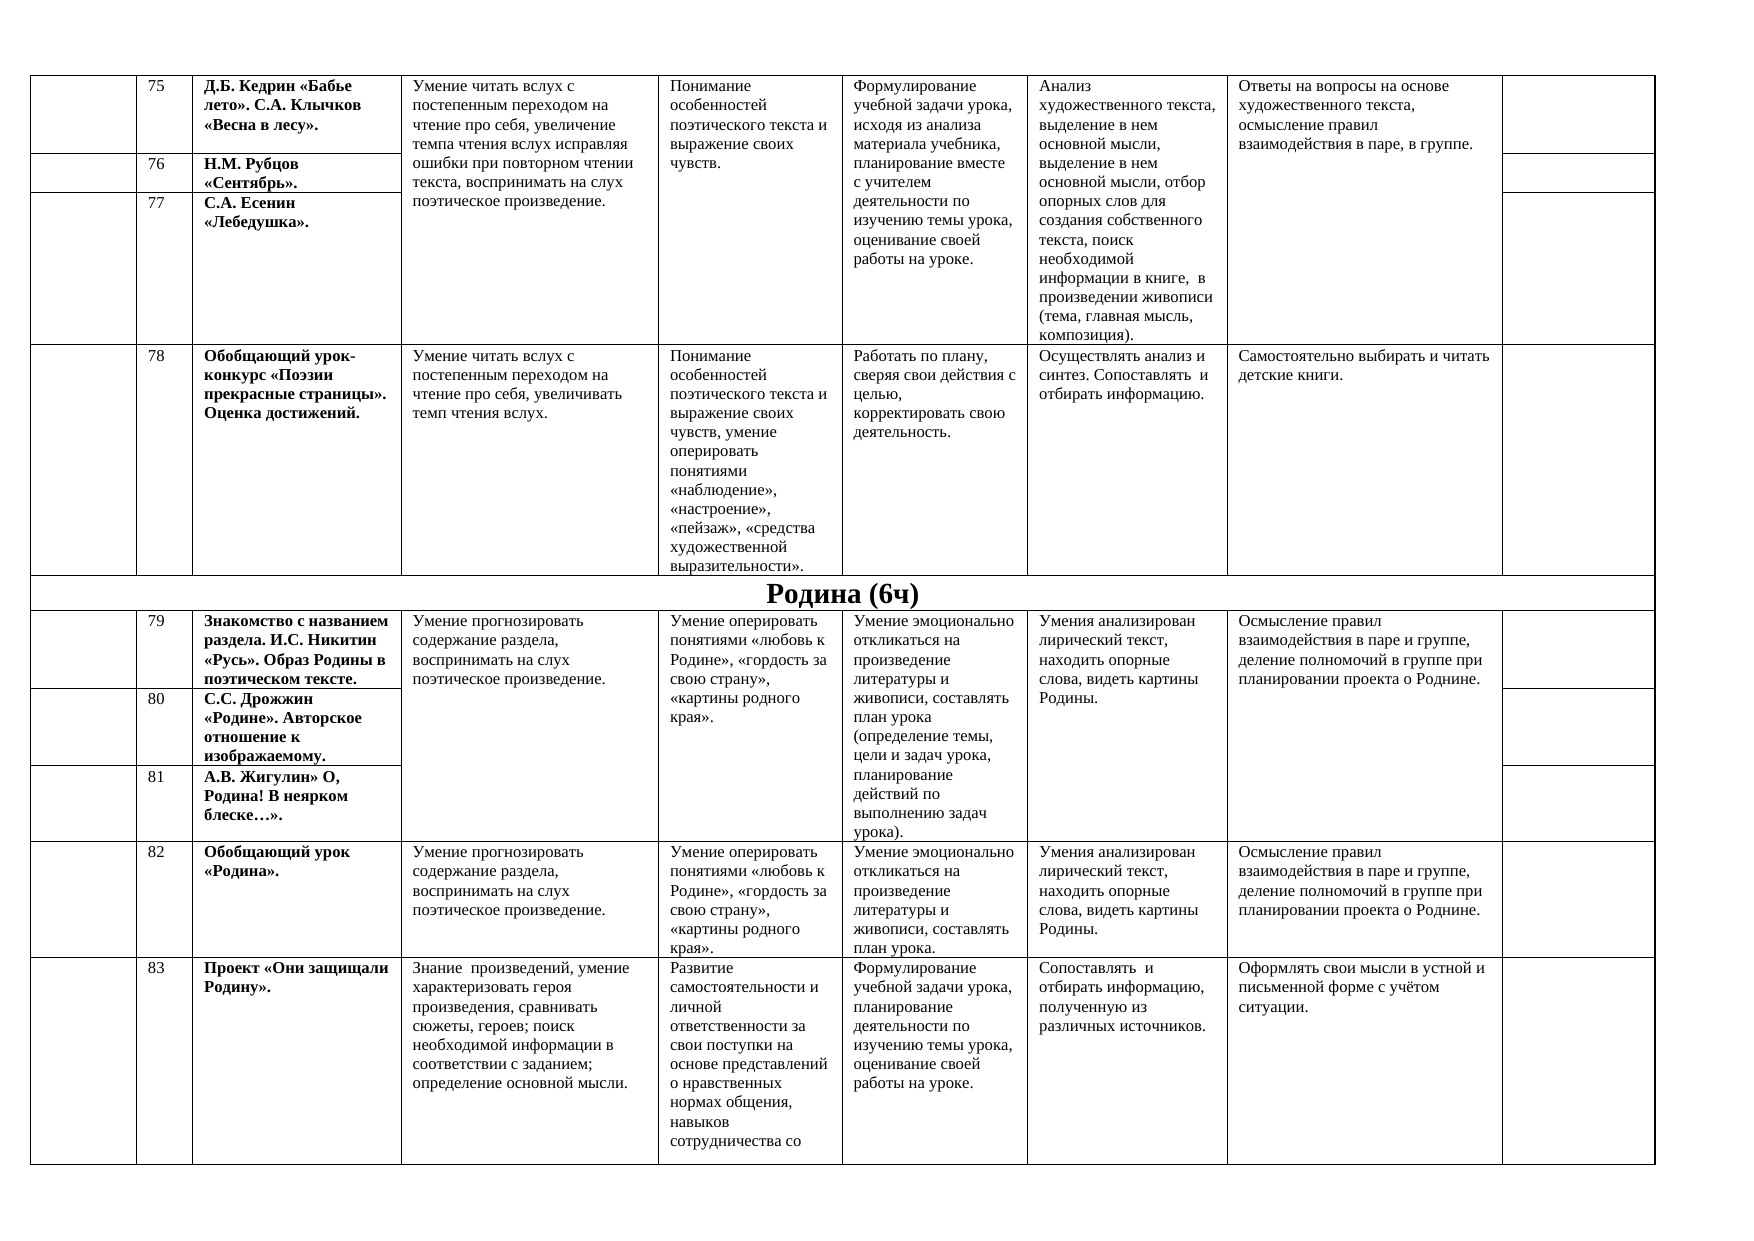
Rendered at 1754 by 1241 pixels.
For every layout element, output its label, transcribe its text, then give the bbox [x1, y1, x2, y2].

table_cell Умение читать вслух с постепенным переходом на чтение про себя, увеличивать темп чтения вслух. [402, 345, 658, 575]
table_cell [402, 958, 658, 1164]
table_cell Умение читать вслух с постепенным переходом на чтение про себя, увеличение темпа чтения вслух исправляя ошибки при повторном чтении текста, воспринимать на слух поэтическое произведение. [402, 76, 658, 344]
table_cell Н.М. Рубцов «Сентябрь». [193, 154, 401, 192]
table_cell [1503, 958, 1654, 1164]
table_cell А.В. Жигулин» О, Родина! В неярком блеске…». [193, 766, 401, 841]
table_cell [1503, 842, 1654, 957]
table_cell Знакомство с названием раздела. И.С. Никитин «Русь». Образ Родины в поэтическом тексте. [193, 611, 401, 688]
table_cell [1503, 345, 1654, 575]
table_cell Умение эмоционально откликаться на произведение литературы и живописи, составлять план урока. [843, 842, 1027, 957]
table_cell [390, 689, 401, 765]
table_cell [31, 842, 136, 957]
table_cell Умение эмоционально откликаться на произведение литературы и живописи, составлять план урока (определение темы, цели и задач урока, планирование действий по выполнению задач урока). [843, 611, 1027, 841]
table_cell Умение прогнозировать содержание раздела, воспринимать на слух поэтическое произведение. [402, 611, 658, 841]
table_cell 76 [137, 154, 192, 192]
table_cell 81 [137, 766, 192, 841]
table_cell [31, 689, 136, 765]
table_cell Умения анализирован лирический текст, находить опорные слова, видеть картины Родины. [1028, 611, 1227, 841]
table_cell Самостоятельно выбирать и читать детские книги. [1228, 345, 1502, 575]
table_cell [31, 958, 136, 1164]
table_cell Формулирование учебной задачи урока, исходя из анализа материала учебника, планирование вместе с учителем деятельности по изучению темы урока, оценивание своей работы на уроке. [843, 76, 1027, 344]
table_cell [659, 958, 842, 1164]
table_cell [31, 154, 136, 192]
table_cell 78 [137, 345, 192, 575]
table_cell Д.Б. Кедрин «Бабье лето». С.А. Клычков «Весна в лесу». [193, 76, 401, 153]
table_cell [31, 76, 136, 153]
table_cell Умения анализирован лирический текст, находить опорные слова, видеть картины Родины. [1028, 842, 1227, 957]
table_cell [31, 345, 136, 575]
table_cell Умение оперировать понятиями «любовь к Родине», «гордость за свою страну», «картины родного края». [659, 842, 842, 957]
table_cell Обобщающий урок-конкурс «Поэзии прекрасные страницы». Оценка достижений. [193, 345, 401, 575]
table_cell [31, 766, 136, 841]
table_cell Работать по плану, сверяя свои действия с целью, корректировать свою деятельность. [843, 345, 1027, 575]
table_cell [1503, 689, 1654, 765]
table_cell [1228, 76, 1502, 344]
table_cell [31, 193, 136, 344]
table_cell Осмысление правил взаимодействия в паре и группе, деление полномочий в группе при планировании проекта о Роднине. [1228, 611, 1502, 841]
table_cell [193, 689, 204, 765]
table_cell [1503, 154, 1654, 192]
table_cell Анализ художественного текста, выделение в нем основной мысли, выделение в нем основной мысли, отбор опорных слов для создания собственного текста, поиск необходимой информации в книге, в произведении живописи (тема, главная мысль, композиция). [1028, 76, 1227, 344]
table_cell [1228, 958, 1502, 1164]
table_cell Осуществлять анализ и синтез. Сопоставлять и отбирать информацию. [1028, 345, 1227, 575]
table_cell С.А. Есенин «Лебедушка». [193, 193, 401, 344]
table_cell 75 [137, 76, 192, 153]
table_cell Умение оперировать понятиями «любовь к Родине», «гордость за свою страну», «картины родного края». [659, 611, 842, 841]
table_cell 82 [137, 842, 192, 957]
table_cell [1503, 611, 1654, 688]
table_cell Понимание особенностей поэтического текста и выражение своих чувств, умение оперировать понятиями «наблюдение», «настроение», «пейзаж», «средства художественной выразительности». [659, 345, 842, 575]
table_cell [193, 958, 401, 1164]
table_cell 83 [137, 958, 192, 1164]
table_cell [1503, 766, 1654, 841]
table_cell [31, 611, 136, 688]
table_cell 80 [137, 689, 192, 765]
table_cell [843, 958, 1027, 1164]
table_cell Обобщающий урок «Родина». [193, 842, 401, 957]
table_cell Осмысление правил взаимодействия в паре и группе, деление полномочий в группе при планировании проекта о Роднине. [1228, 842, 1502, 957]
table_cell Умение прогнозировать содержание раздела, воспринимать на слух поэтическое произведение. [402, 842, 658, 957]
table_cell Родина (6ч) [31, 576, 1654, 610]
table_cell 77 [137, 193, 192, 344]
table_cell [1503, 76, 1654, 153]
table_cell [659, 76, 842, 344]
table_cell [1503, 193, 1654, 344]
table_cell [1028, 958, 1227, 1164]
table_cell 79 [137, 611, 192, 688]
